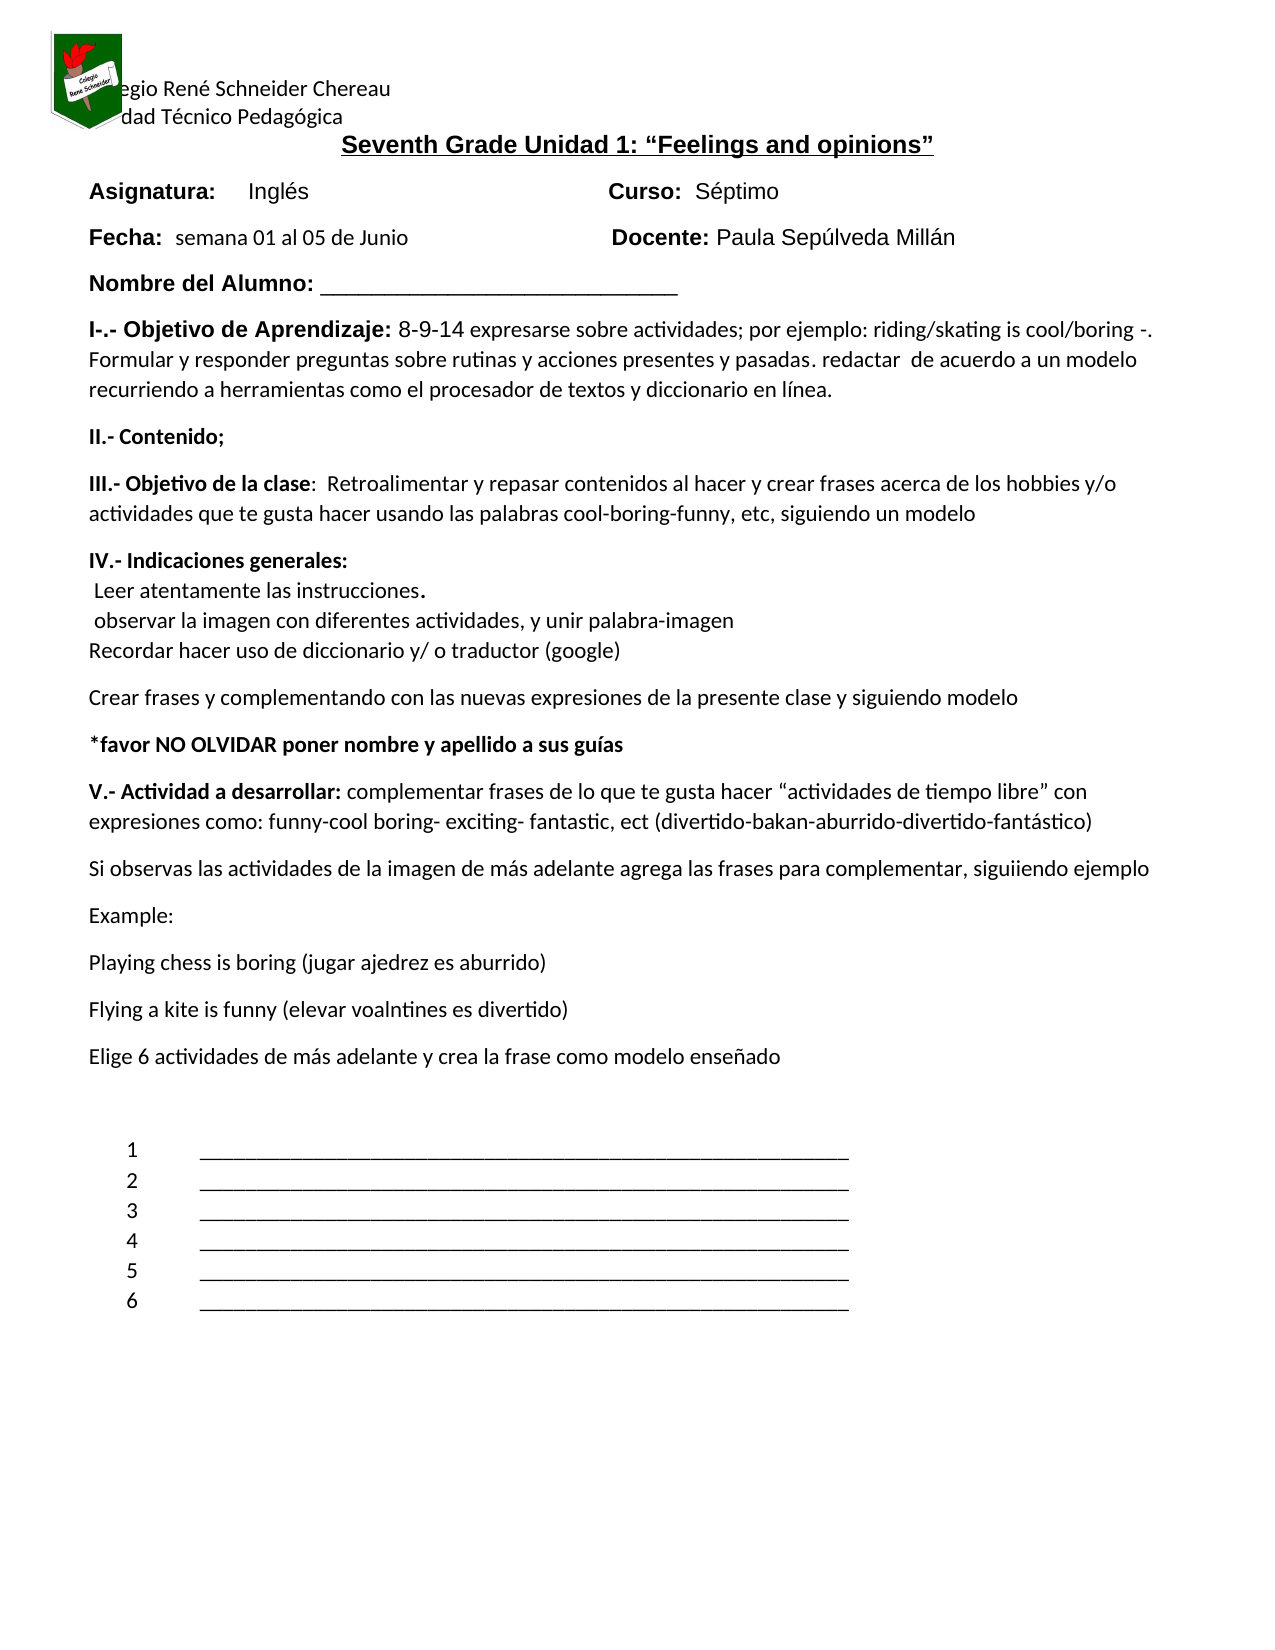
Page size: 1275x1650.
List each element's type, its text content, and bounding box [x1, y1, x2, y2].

picture [50, 31, 123, 129]
text Recordar hacer uso de diccionario y/ o traductor (google) [89, 637, 1186, 664]
text *favor NO OLVIDAR poner nombre y apellido a sus guías [89, 730, 1186, 758]
text IV.- Indicaciones generales: [89, 546, 1186, 574]
text Nombre del Alumno: ____________________________ [89, 269, 1186, 296]
text Playing chess is boring (jugar ajedrez es aburrido) [89, 948, 1186, 976]
text Elige 6 actividades de más adelante y crea la frase como modelo enseñado [89, 1042, 1186, 1070]
list _________________________________________________________ [126, 1196, 1186, 1224]
text Fecha: semana 01 al 05 de Junio Docente: Paula Sepúlveda Millán [89, 223, 1186, 251]
text V.- Actividad a desarrollar: complementar frases de lo que te gusta hacer “actividades de tiempo libre” con expresiones como: funny-cool boring- exciting- fantastic, ect (divertido-bakan-aburrido-divertido-fantástico) [89, 777, 1186, 835]
text Si observas las actividades de la imagen de más adelante agrega las frases para complementar, siguiiendo ejemplo [89, 854, 1186, 882]
list _________________________________________________________ [126, 1256, 1186, 1284]
text Crear frases y complementando con las nuevas expresiones de la presente clase y siguiendo modelo [89, 683, 1186, 711]
text Flying a kite is funny (elevar voalntines es divertido) [89, 995, 1186, 1023]
text III.- Objetivo de la clase: Retroalimentar y repasar contenidos al hacer y crear frases acerca de los hobbies y/o actividades que te gusta hacer usando las palabras cool-boring-funny, etc, siguiendo un modelo [89, 469, 1186, 527]
list _________________________________________________________ [126, 1287, 1186, 1314]
text Seventh Grade Unidad 1: “Feelings and opinions” [89, 130, 1186, 159]
text observar la imagen con diferentes actividades, y unir palabra-imagen [89, 606, 1186, 634]
list _________________________________________________________ [126, 1136, 1186, 1163]
text Asignatura: Inglés Curso: Séptimo [89, 178, 1186, 204]
text II.- Contenido; [89, 422, 1186, 450]
list _________________________________________________________ [126, 1226, 1186, 1254]
text Example: [89, 901, 1186, 929]
text Leer atentamente las instrucciones. [89, 576, 1186, 604]
text I-.- Objetivo de Aprendizaje: 8-9-14 expresarse sobre actividades; por ejemplo: riding/skating is cool/boring -. Formular y responder preguntas sobre rutinas y acciones presentes y pasadas. redactar de acuerdo a un modelo recurriendo a herramientas como el procesador de textos y diccionario en línea. [89, 315, 1186, 403]
list _________________________________________________________ [126, 1166, 1186, 1194]
